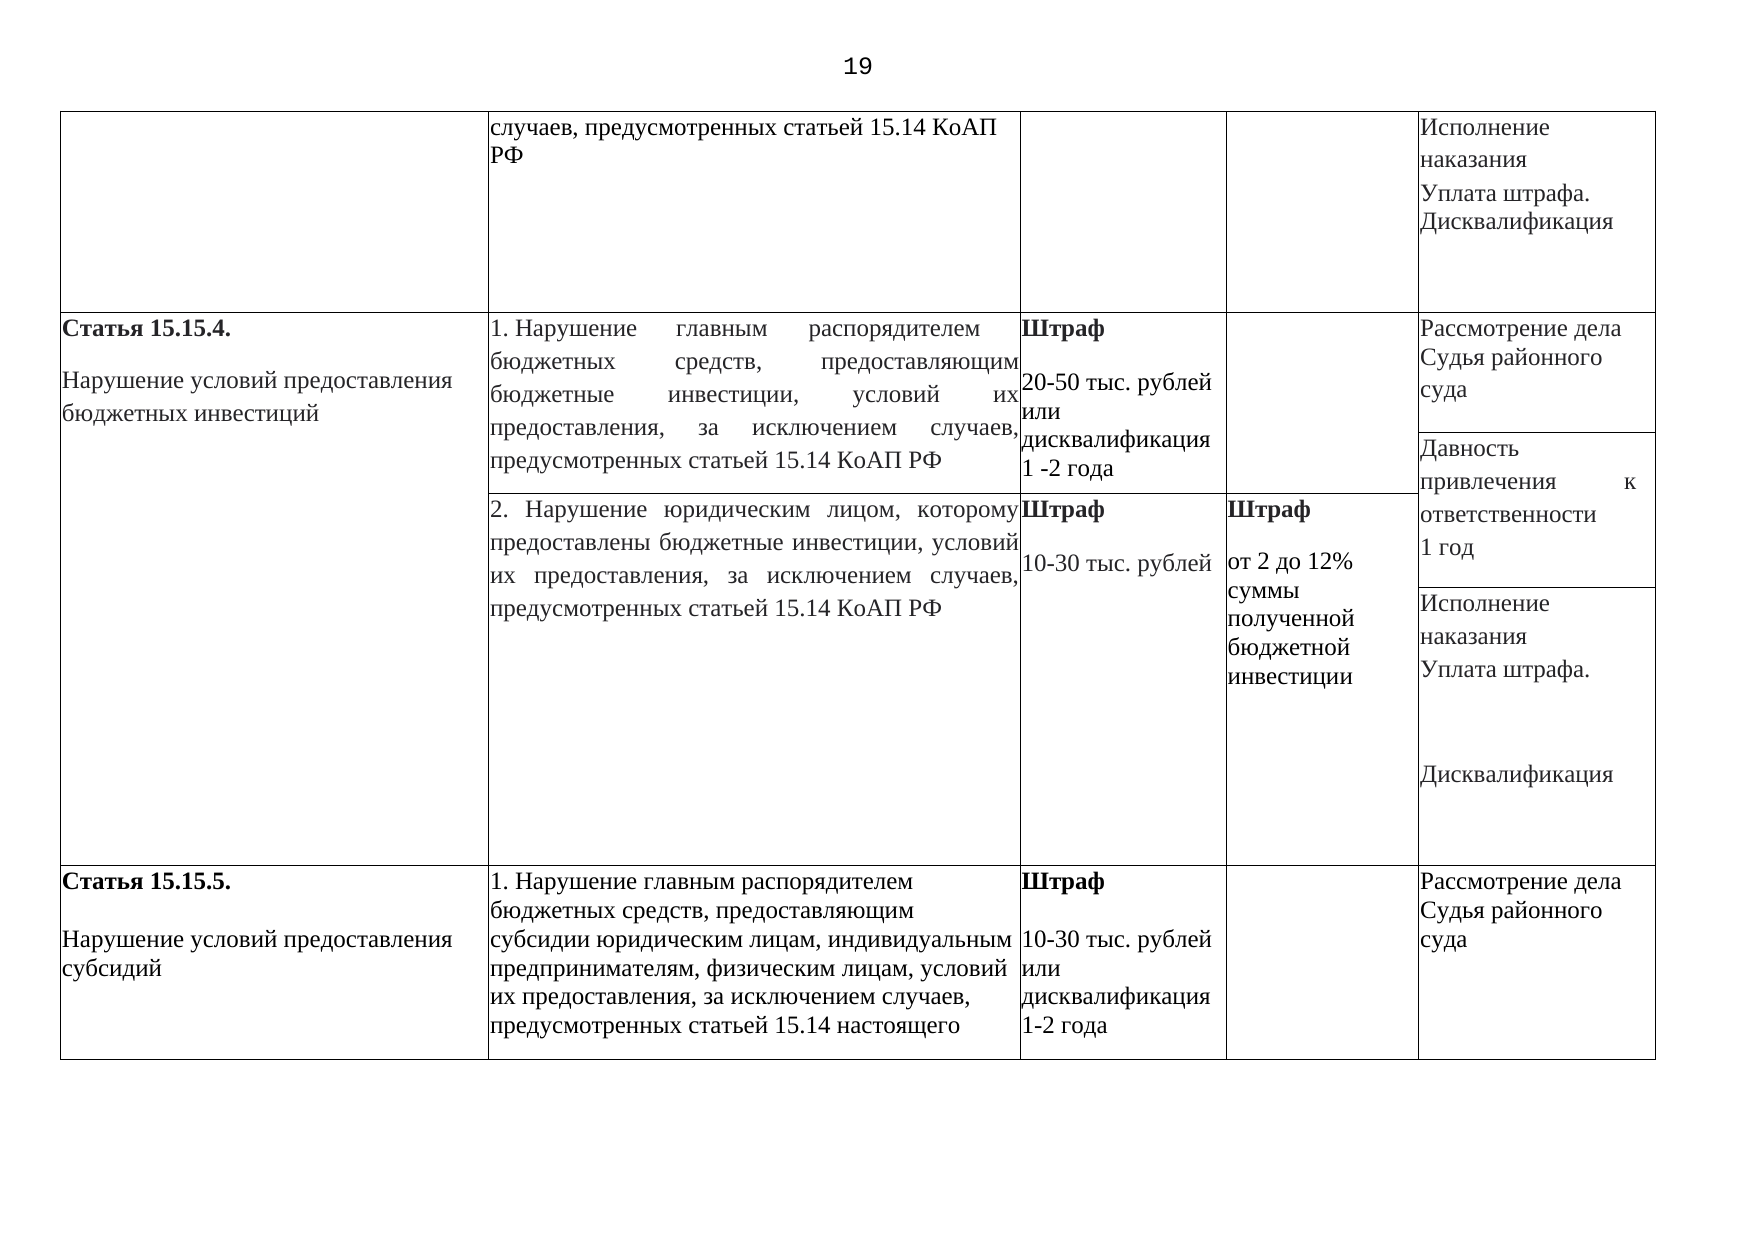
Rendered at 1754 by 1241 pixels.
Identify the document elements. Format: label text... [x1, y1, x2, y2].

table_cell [1021, 866, 1226, 1059]
table_cell Исполнение наказания Уплата штрафа. Дисквалификация [1419, 588, 1655, 865]
table_cell Рассмотрение дела Судья районного суда [1419, 313, 1655, 432]
table_cell Исполнение наказания Уплата штрафа. Дисквалификация [1419, 112, 1655, 312]
table_cell Давность привлечения к ответственности 1 год [1419, 433, 1655, 587]
table_cell Штраф 10-30 тыс. рублей [1021, 494, 1226, 865]
table_cell Штраф 20-50 тыс. рублей или дисквалификация 1 -2 года [1021, 313, 1226, 493]
table_cell 2. Нарушение юридическим лицом, которому предоставлены бюджетные инвестиции, условий их предоставления, за исключением случаев, предусмотренных статьей 15.14 КоАП РФ [489, 494, 1020, 865]
table_cell Рассмотрение дела Судья районного суда [1419, 866, 1655, 1059]
table_cell [1227, 313, 1418, 493]
table_cell Статья 15.15.4. Нарушение условий предоставления бюджетных инвестиций [61, 313, 488, 865]
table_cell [489, 866, 1020, 1059]
table_cell 1. Нарушение главным распорядителем бюджетных средств, предоставляющим бюджетные инвестиции, условий их предоставления, за исключением случаев, предусмотренных статьей 15.14 КоАП РФ [489, 313, 1020, 493]
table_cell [61, 866, 488, 1059]
table_cell [1227, 866, 1418, 1059]
table_cell Штраф от 2 до 12% суммы полученной бюджетной инвестиции [1227, 494, 1418, 865]
